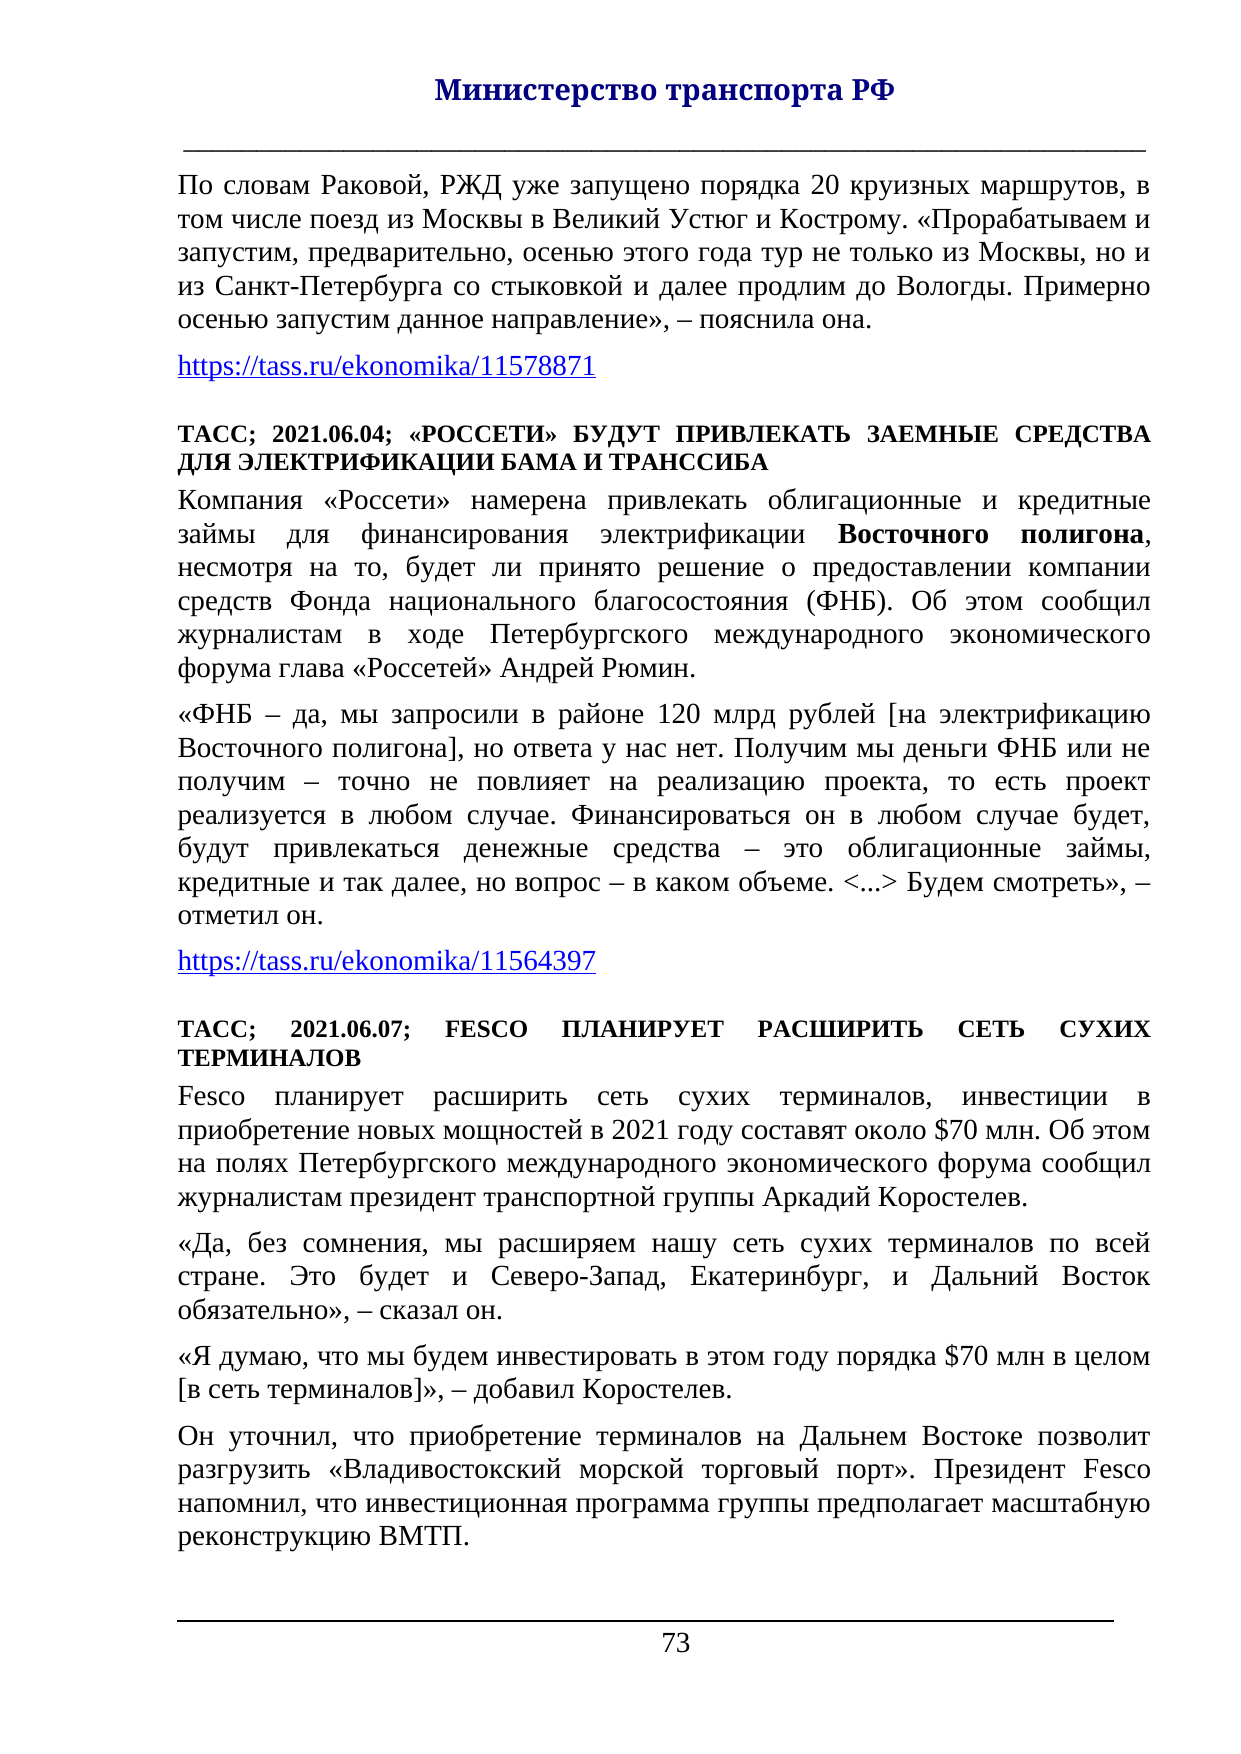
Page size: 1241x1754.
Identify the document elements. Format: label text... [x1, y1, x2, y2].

text «ФНБ – да, мы запросили в районе 120 млрд рублей [на электрификацию Восточного полигона], но ответа у нас нет. Получим мы деньги ФНБ или не получим – точно не повлияет на реализацию проекта, то есть проект реализуется в любом случае. Финансироваться он в любом случае будет, будут привлекаться денежные средства – это облигационные займы, кредитные и так далее, но вопрос – в каком объеме. <...> Будем смотреть», – отметил он. [177, 696, 1152, 931]
text Он уточнил, что приобретение терминалов на Дальнем Востоке позволит разгрузить «Владивостокский морской торговый порт». Президент Fesco напомнил, что инвестиционная программа группы предполагает масштабную реконструкцию ВМТП. [177, 1418, 1152, 1552]
text https://tass.ru/ekonomika/11578871 [177, 348, 1152, 381]
text «Я думаю, что мы будем инвестировать в этом году порядка $70 млн в целом [в сеть терминалов]», – добавил Коростелев. [177, 1338, 1152, 1405]
text «Да, без сомнения, мы расширяем нашу сеть сухих терминалов по всей стране. Это будет и Северо-Запад, Екатеринбург, и Дальний Восток обязательно», – сказал он. [177, 1225, 1152, 1326]
subtitle ТАСС; 2021.06.07; FESCO ПЛАНИРУЕТ РАСШИРИТЬ СЕТЬ СУХИХ ТЕРМИНАЛОВ [177, 1014, 1152, 1072]
text Компания «Россети» намерена привлекать облигационные и кредитные займы для финансирования электрификации Восточного полигона, несмотря на то, будет ли принято решение о предоставлении компании средств Фонда национального благосостояния (ФНБ). Об этом сообщил журналистам в ходе Петербургского международного экономического форума глава «Россетей» Андрей Рюмин. [177, 482, 1152, 684]
text Fesco планирует расширить сеть сухих терминалов, инвестиции в приобретение новых мощностей в 2021 году составят около $70 млн. Об этом на полях Петербургского международного экономического форума сообщил журналистам президент транспортной группы Аркадий Коростелев. [177, 1078, 1152, 1212]
text По словам Раковой, РЖД уже запущено порядка 20 круизных маршрутов, в том числе поезд из Москвы в Великий Устюг и Кострому. «Прорабатываем и запустим, предварительно, осенью этого года тур не только из Москвы, но и из Санкт-Петербурга со стыковкой и далее продлим до Вологды. Примерно осенью запустим данное направление», – пояснила она. [177, 167, 1152, 335]
text https://tass.ru/ekonomika/11564397 [177, 943, 1152, 977]
subtitle ТАСС; 2021.06.04; «РОССЕТИ» БУДУТ ПРИВЛЕКАТЬ ЗАЕМНЫЕ СРЕДСТВА ДЛЯ ЭЛЕКТРИФИКАЦИИ БАМА И ТРАНССИБА [177, 419, 1152, 476]
